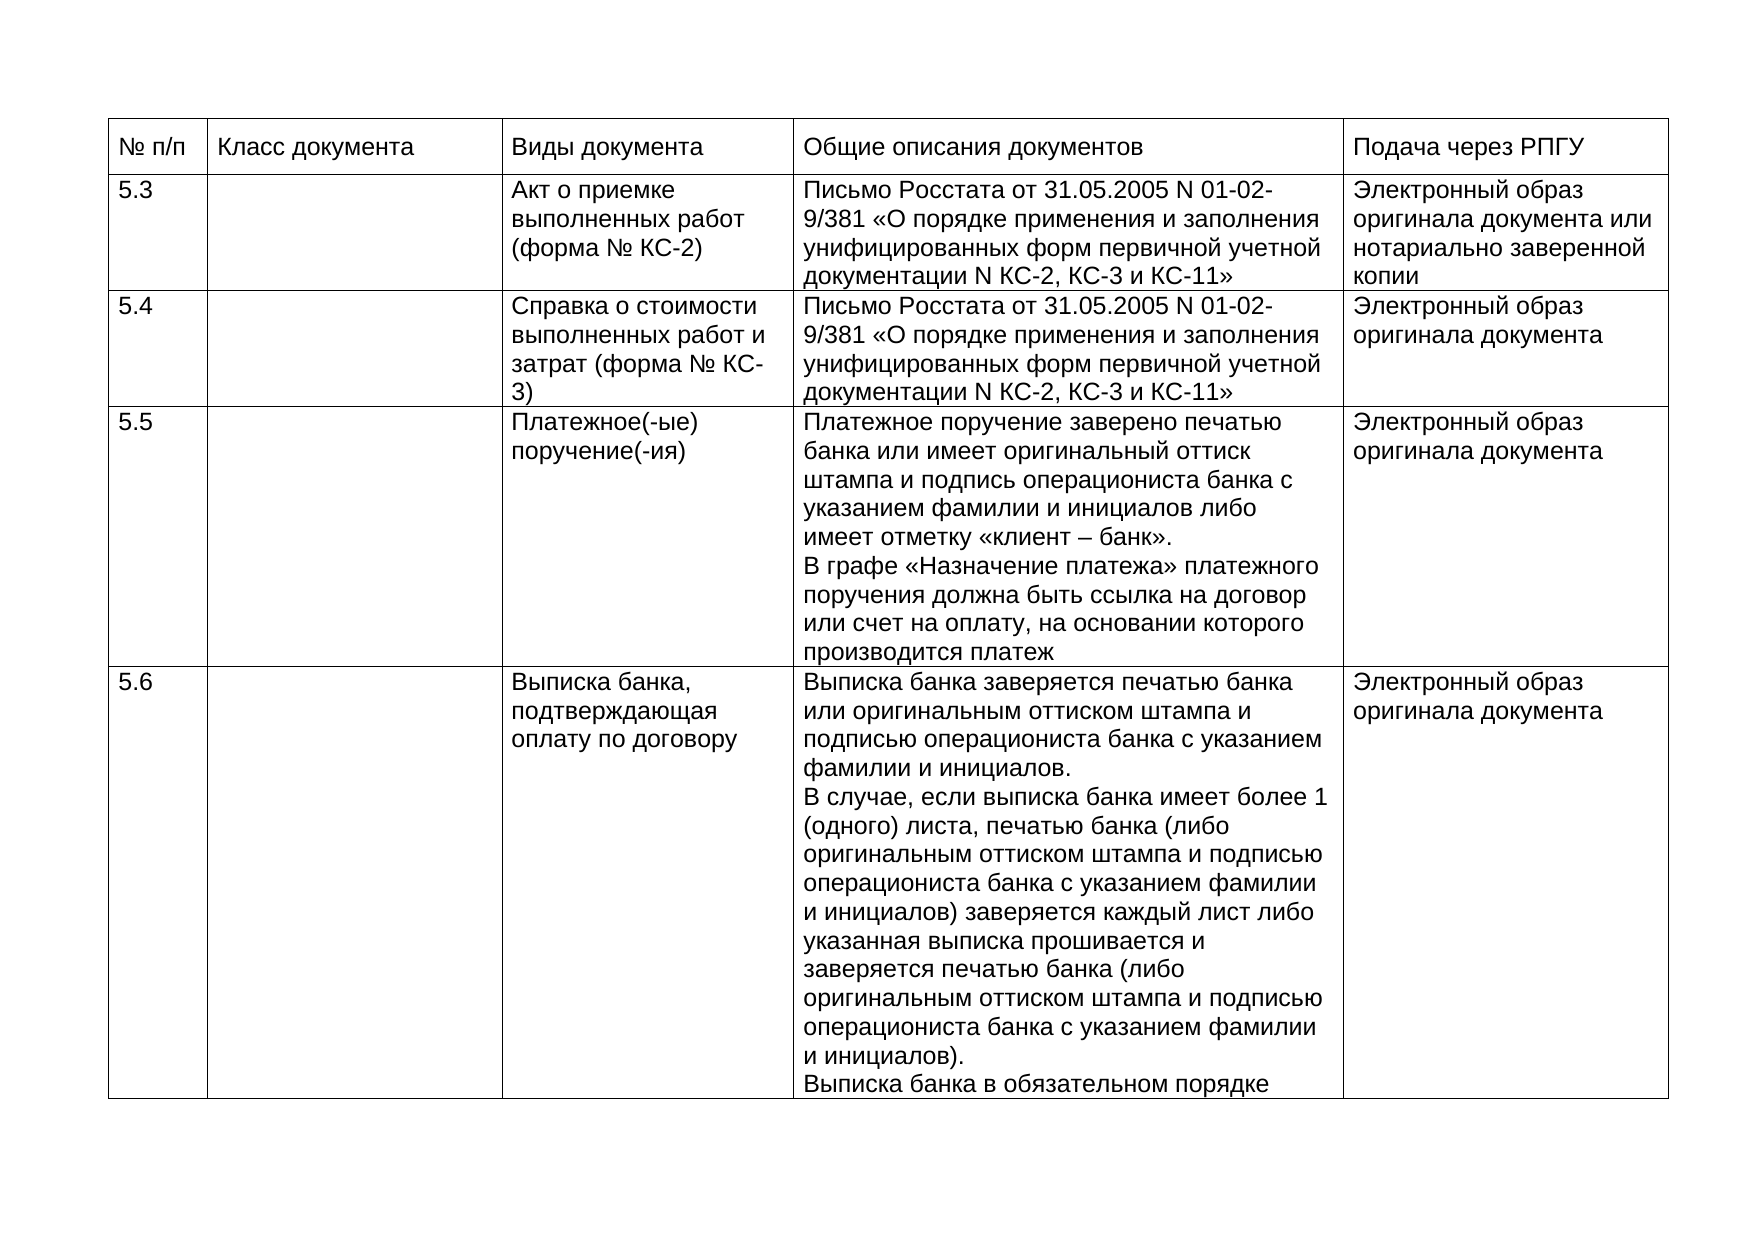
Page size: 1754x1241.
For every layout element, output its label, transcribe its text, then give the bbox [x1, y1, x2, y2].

table_cell 5.4 [109, 291, 207, 406]
table_cell Акт о приемке выполненных работ (форма № КС-2) [503, 175, 793, 290]
table_cell [208, 667, 502, 1098]
table_cell Электронный образ оригинала документа [1344, 667, 1668, 1098]
table_cell [208, 407, 502, 666]
table_cell Письмо Росстата от 31.05.2005 N 01-02-9/381 «О порядке применения и заполнения унифицированных форм первичной учетной документации N КС-2, КС-3 и КС-11» [794, 175, 1343, 290]
table_header Подача через РПГУ [1344, 119, 1668, 174]
table_cell Письмо Росстата от 31.05.2005 N 01-02-9/381 «О порядке применения и заполнения унифицированных форм первичной учетной документации N КС-2, КС-3 и КС-11» [794, 291, 1343, 406]
table_header Класс документа [208, 119, 502, 174]
table_header Виды документа [503, 119, 793, 174]
table_cell Электронный образ оригинала документа [1344, 291, 1668, 406]
table_cell [208, 175, 502, 290]
table_cell Справка о стоимости выполненных работ и затрат (форма № КС-3) [503, 291, 793, 406]
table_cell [503, 667, 793, 1098]
table_cell Платежное поручение заверено печатью банка или имеет оригинальный оттиск штампа и подпись операциониста банка с указанием фамилии и инициалов либо имеет отметку «клиент – банк». В графе «Назначение платежа» платежного поручения должна быть ссылка на договор или счет на оплату, на основании которого производится платеж [794, 407, 1343, 666]
table_cell Платежное(-ые) поручение(-ия) [503, 407, 793, 666]
table_header Общие описания документов [794, 119, 1343, 174]
table_cell 5.3 [109, 175, 207, 290]
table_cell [1344, 175, 1668, 290]
table_cell Электронный образ оригинала документа [1344, 407, 1668, 666]
table_header № п/п [109, 119, 207, 174]
table_cell 5.5 [109, 407, 207, 666]
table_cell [794, 667, 1343, 1098]
table_cell [208, 291, 502, 406]
table_cell 5.6 [109, 667, 207, 1098]
